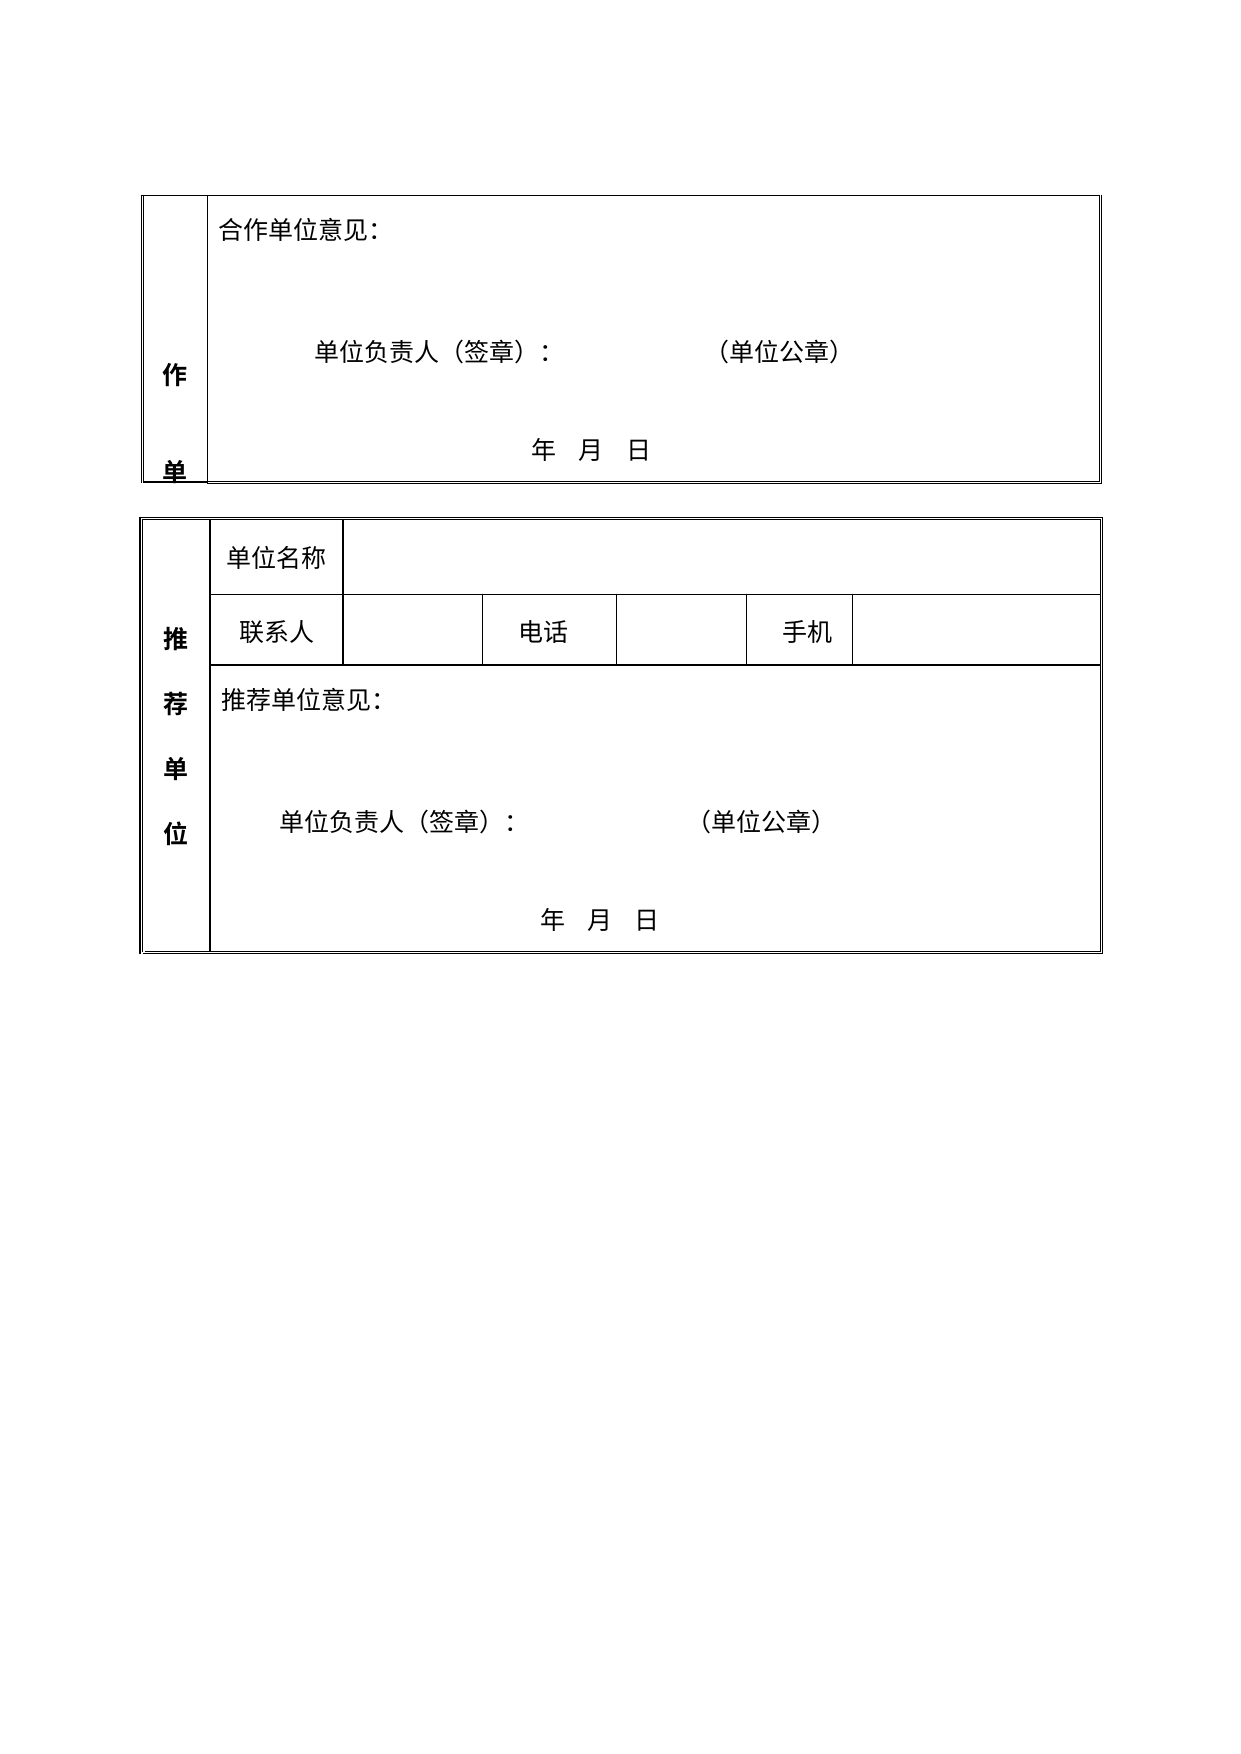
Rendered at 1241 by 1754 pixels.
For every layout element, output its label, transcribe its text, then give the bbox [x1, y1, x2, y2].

table_cell 合作单位意见： 单位负责人（签章）： （单位公章） 年 月 日 [208, 196, 1099, 481]
table_cell 推荐单位意见： 单位负责人（签章）： （单位公章） 年 月 日 [211, 666, 1100, 951]
table_cell [853, 595, 1100, 664]
table_header 单位名称 [211, 520, 342, 593]
table_cell [344, 595, 482, 664]
table_header 推荐单位 [143, 520, 209, 951]
table_cell 电话 [483, 595, 616, 664]
table_cell 手机 [747, 595, 852, 664]
table_cell 联系人 [211, 595, 342, 664]
table_cell [617, 595, 746, 664]
table_header [344, 520, 1100, 593]
